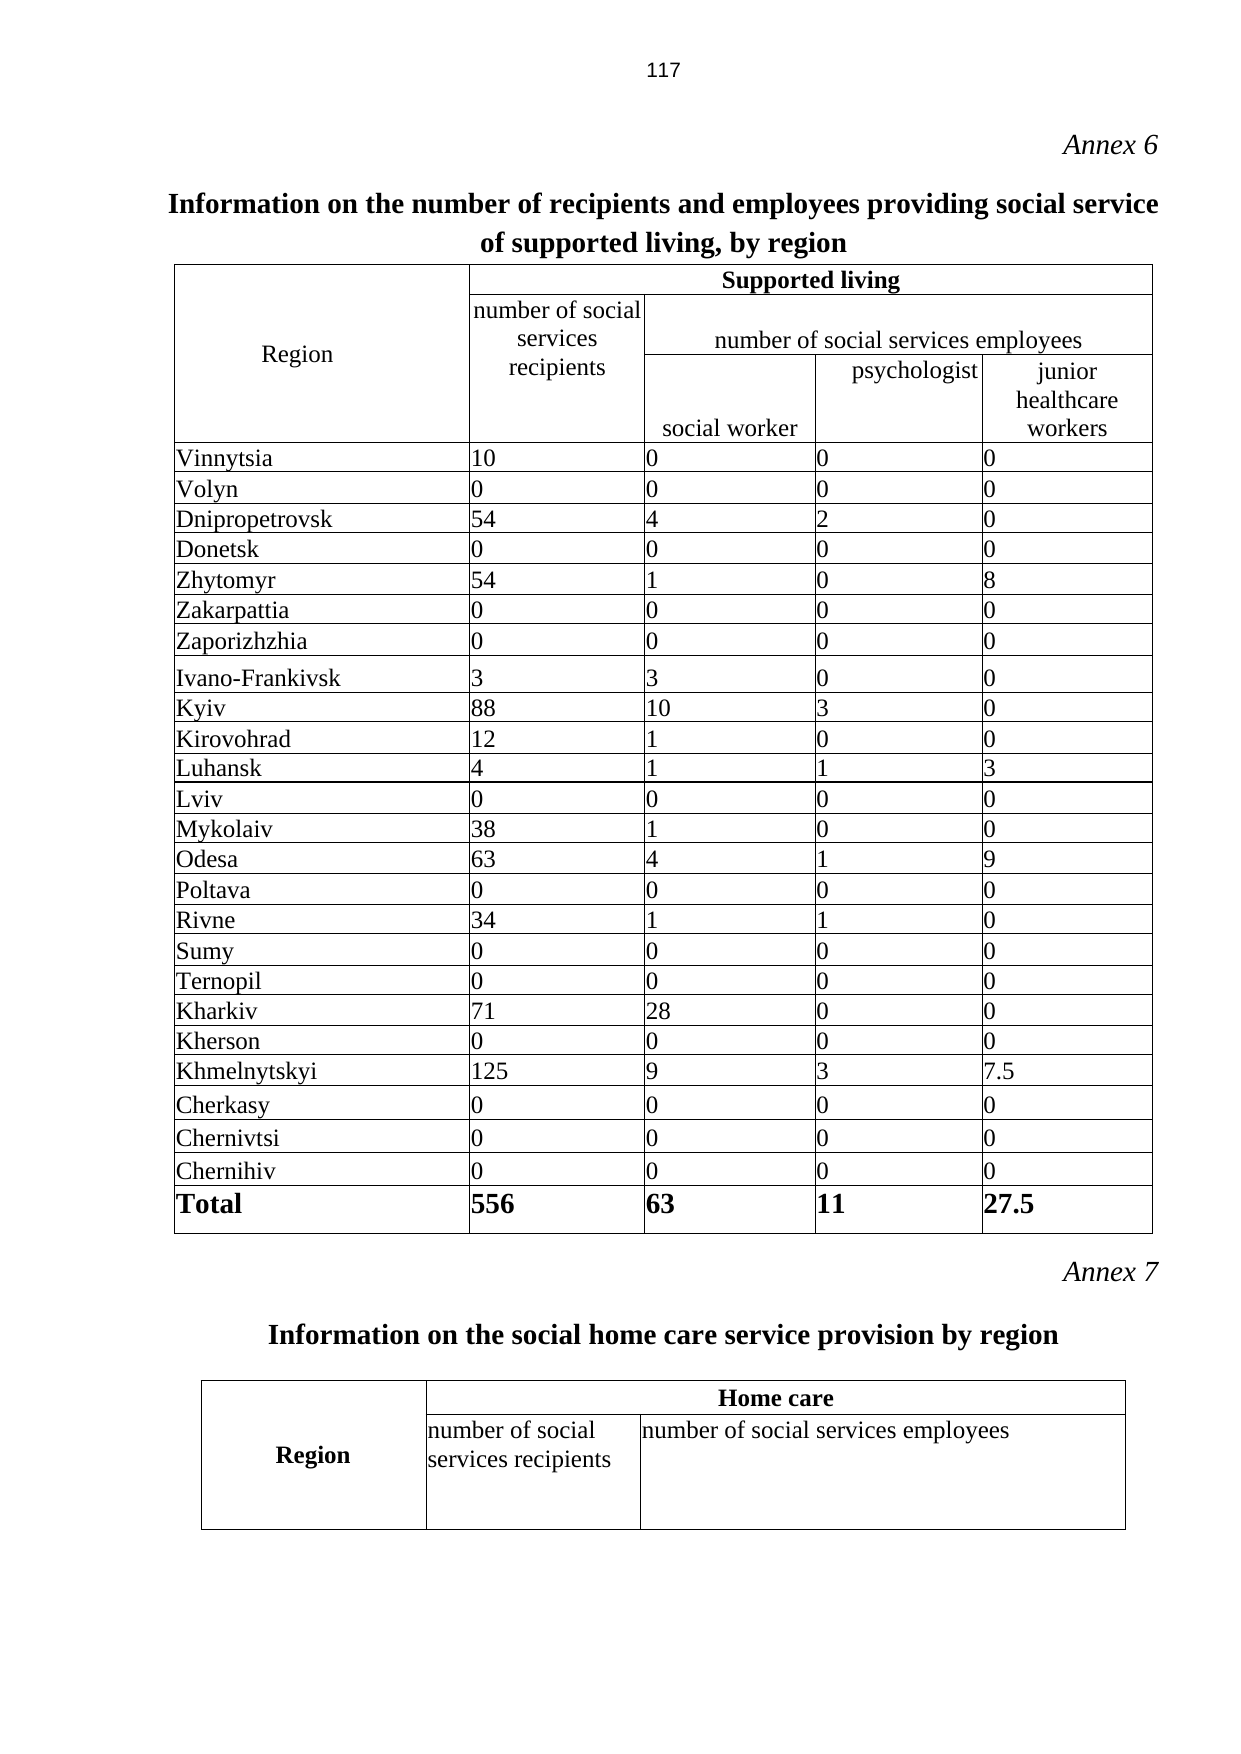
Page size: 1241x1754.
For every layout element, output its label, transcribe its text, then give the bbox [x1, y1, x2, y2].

table_cell 0 [816, 722, 982, 752]
table_cell 10 [645, 693, 815, 721]
table_cell 3 [816, 1055, 982, 1085]
table_cell number of social services employees [645, 295, 1152, 354]
table_cell 54 [470, 504, 644, 532]
table_cell 0 [816, 995, 982, 1025]
text Annex 6 [166, 127, 1161, 161]
table_cell 0 [470, 595, 644, 623]
table_cell 71 [470, 995, 644, 1025]
table_cell 0 [470, 1026, 644, 1054]
table_cell 0 [645, 472, 815, 503]
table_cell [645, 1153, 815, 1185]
table_cell Donetsk [175, 533, 469, 563]
table_cell 2 [816, 504, 982, 532]
table_cell 0 [816, 814, 982, 842]
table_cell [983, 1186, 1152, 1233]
table_cell Sumy [175, 934, 469, 965]
table_cell 1 [645, 564, 815, 594]
table_cell Dnipropetrovsk [175, 504, 469, 532]
table_cell 0 [470, 783, 644, 813]
table_cell Chernivtsi [175, 1120, 469, 1152]
table_cell 0 [470, 934, 644, 965]
table_cell 0 [470, 624, 644, 654]
table_cell 0 [470, 874, 644, 904]
table_cell Luhansk [175, 754, 469, 781]
table_cell Zhytomyr [175, 564, 469, 594]
table_cell Ivano-Frankivsk [175, 656, 469, 692]
table_cell Zaporizhzhia [175, 624, 469, 654]
table_cell 0 [983, 995, 1152, 1025]
table_cell 0 [983, 1120, 1152, 1152]
table_cell psychologist [816, 355, 982, 442]
table_cell Kirovohrad [175, 722, 469, 752]
table_cell 0 [645, 533, 815, 563]
table_cell Vinnytsia [175, 443, 469, 471]
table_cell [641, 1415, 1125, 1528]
table_cell 0 [816, 656, 982, 692]
table_cell 4 [645, 843, 815, 873]
text Information on the number of recipients and employees providing social service of supported living, by region [166, 187, 1161, 259]
table_cell 0 [983, 934, 1152, 965]
table_cell 4 [645, 504, 815, 532]
table_cell Poltava [175, 874, 469, 904]
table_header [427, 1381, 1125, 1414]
table_cell 0 [983, 504, 1152, 532]
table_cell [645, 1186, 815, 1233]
table_cell 10 [470, 443, 644, 471]
table_cell 3 [470, 656, 644, 692]
table_cell Khmelnytskyi [175, 1055, 469, 1085]
table_cell 0 [645, 1026, 815, 1054]
table_cell 0 [470, 1120, 644, 1152]
table_cell Odesa [175, 843, 469, 873]
table_cell Kherson [175, 1026, 469, 1054]
table_cell 3 [816, 693, 982, 721]
text Information on the social home care service provision by region [166, 1317, 1161, 1351]
table_cell 0 [816, 595, 982, 623]
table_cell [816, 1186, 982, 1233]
table_cell 0 [816, 1026, 982, 1054]
table_cell 0 [645, 1086, 815, 1119]
table_cell 9 [983, 843, 1152, 873]
table_cell 0 [983, 624, 1152, 654]
table_cell 0 [983, 443, 1152, 471]
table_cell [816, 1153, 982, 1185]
table_cell Lviv [175, 783, 469, 813]
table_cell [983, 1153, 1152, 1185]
table_header Region [175, 265, 469, 442]
table_cell 1 [816, 754, 982, 781]
table_cell 0 [645, 1120, 815, 1152]
table_cell junior healthcare workers [983, 355, 1152, 442]
table_cell 54 [470, 564, 644, 594]
table_cell 8 [983, 564, 1152, 594]
table_cell 34 [470, 905, 644, 933]
table_cell 0 [645, 595, 815, 623]
table_cell 0 [470, 472, 644, 503]
table_cell 0 [816, 472, 982, 503]
table_cell 28 [645, 995, 815, 1025]
table_cell Zakarpattia [175, 595, 469, 623]
table_cell 0 [645, 624, 815, 654]
table_cell 0 [470, 533, 644, 563]
table_cell 0 [983, 814, 1152, 842]
table_cell Chernihiv [175, 1153, 469, 1185]
table_cell 0 [816, 934, 982, 965]
table_cell social worker [645, 355, 815, 442]
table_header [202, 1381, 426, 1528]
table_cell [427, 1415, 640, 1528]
table_cell 0 [816, 1086, 982, 1119]
table_cell 0 [816, 443, 982, 471]
table_cell 0 [816, 783, 982, 813]
table_cell Ternopil [175, 966, 469, 994]
table_cell 0 [645, 966, 815, 994]
table_cell 0 [983, 1026, 1152, 1054]
table_cell Cherkasy [175, 1086, 469, 1119]
table_cell 0 [983, 722, 1152, 752]
table_cell 0 [470, 966, 644, 994]
table_cell 0 [983, 905, 1152, 933]
table_cell 0 [645, 934, 815, 965]
table_cell 3 [645, 656, 815, 692]
table_cell Kharkiv [175, 995, 469, 1025]
table_cell 4 [470, 754, 644, 781]
table_cell Rivne [175, 905, 469, 933]
table_cell 0 [983, 533, 1152, 563]
table_cell 0 [816, 533, 982, 563]
table_cell 0 [645, 874, 815, 904]
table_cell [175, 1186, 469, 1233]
table_cell 0 [983, 783, 1152, 813]
table_cell 38 [470, 814, 644, 842]
table_cell 0 [645, 443, 815, 471]
text Annex 7 [166, 1254, 1161, 1288]
table_cell 1 [816, 843, 982, 873]
table_cell 88 [470, 693, 644, 721]
table_cell 0 [983, 874, 1152, 904]
table_cell 0 [816, 966, 982, 994]
table_cell number of social services recipients [470, 295, 644, 442]
table_cell 0 [816, 1120, 982, 1152]
table_header Supported living [470, 265, 1152, 294]
table_cell 1 [645, 754, 815, 781]
table_cell 7.5 [983, 1055, 1152, 1085]
table_cell 1 [645, 905, 815, 933]
table_cell 3 [983, 754, 1152, 781]
table_cell 0 [816, 564, 982, 594]
table_cell 9 [645, 1055, 815, 1085]
table_cell 0 [983, 1086, 1152, 1119]
table_cell 1 [645, 722, 815, 752]
table_cell 0 [983, 656, 1152, 692]
table_cell Mykolaiv [175, 814, 469, 842]
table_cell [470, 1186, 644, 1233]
table_cell 0 [470, 1153, 644, 1185]
table_cell 125 [470, 1055, 644, 1085]
table_cell 63 [470, 843, 644, 873]
table_cell 0 [816, 874, 982, 904]
table_cell 0 [983, 595, 1152, 623]
table_cell 12 [470, 722, 644, 752]
table_cell 0 [816, 624, 982, 654]
table_cell Volyn [175, 472, 469, 503]
table_cell 1 [816, 905, 982, 933]
table_cell 0 [645, 783, 815, 813]
table_cell 1 [645, 814, 815, 842]
table_cell 0 [983, 693, 1152, 721]
table_cell Kyiv [175, 693, 469, 721]
table_cell 0 [983, 966, 1152, 994]
table_cell 0 [983, 472, 1152, 503]
table_cell 0 [470, 1086, 644, 1119]
